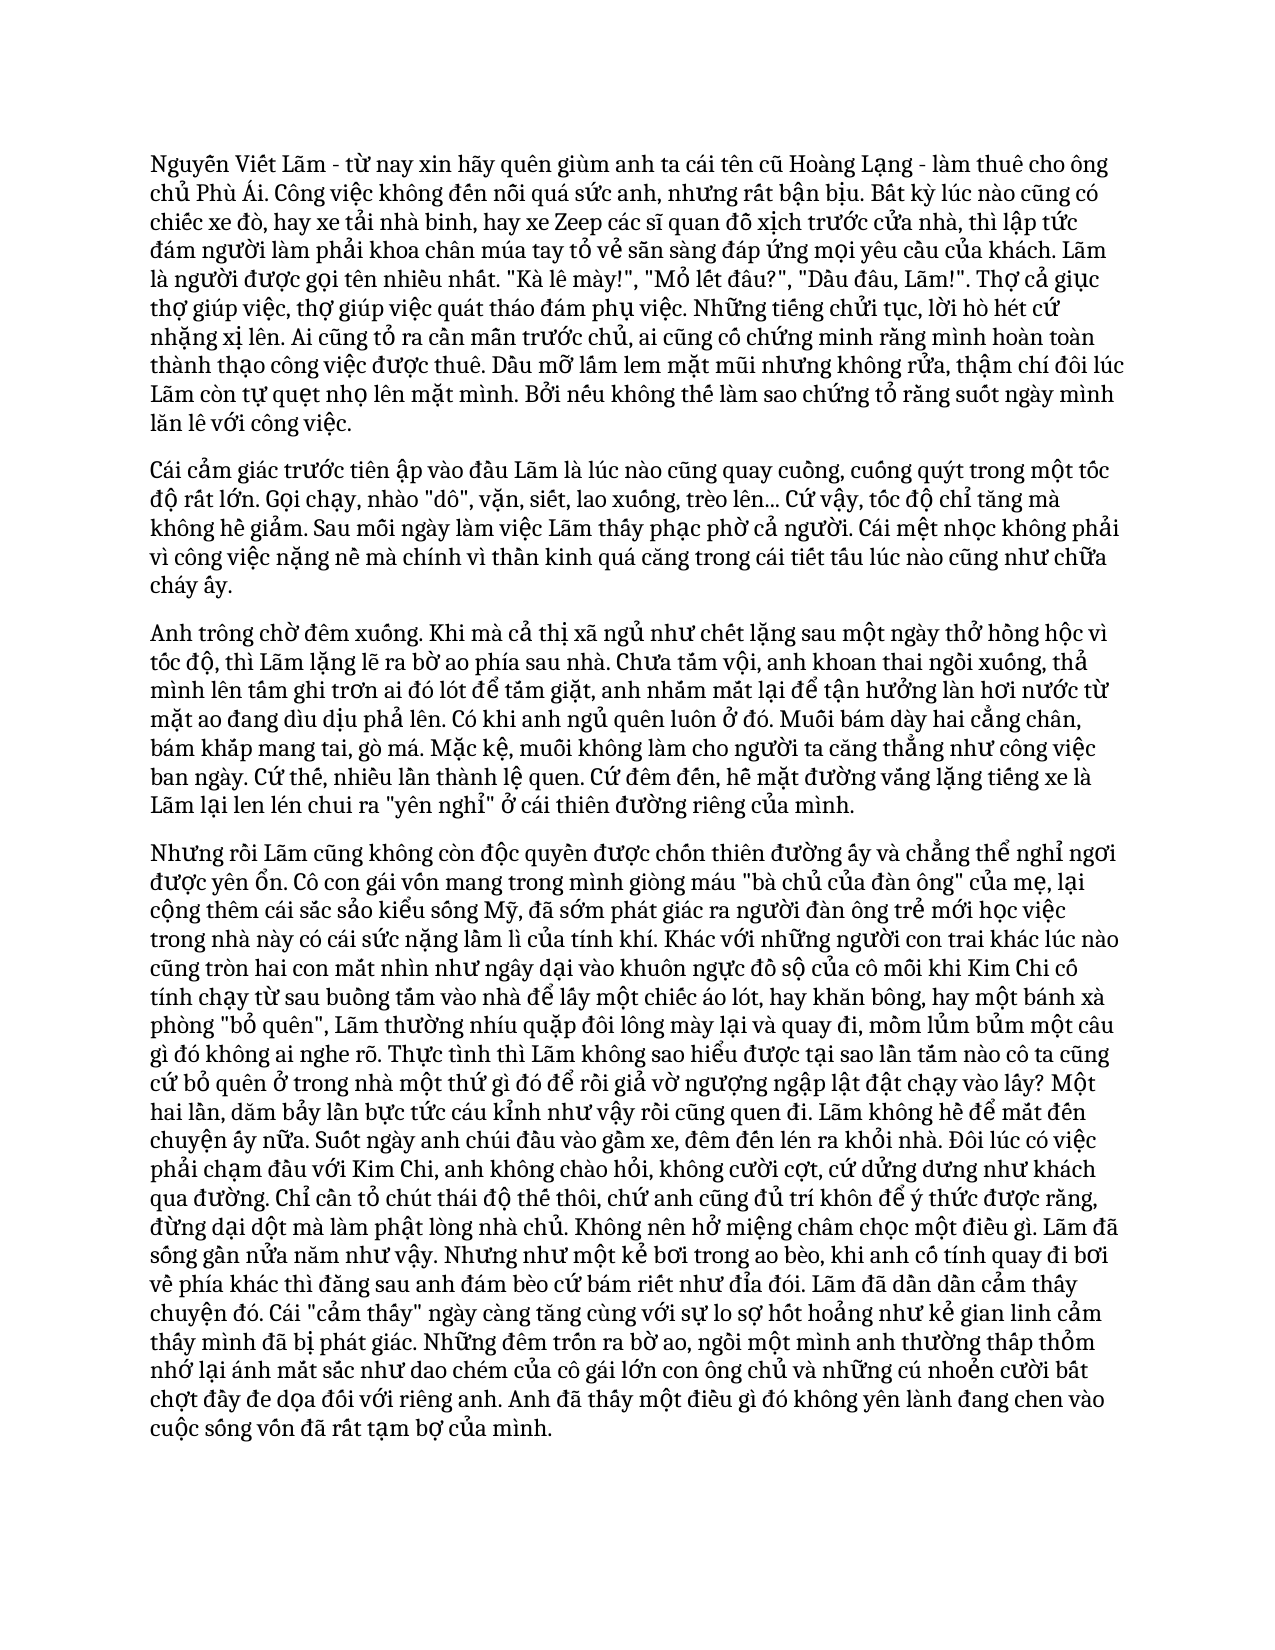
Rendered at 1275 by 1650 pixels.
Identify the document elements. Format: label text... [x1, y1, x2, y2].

text Nguyễn Viết Lãm - từ nay xin hãy quên giùm anh ta cái tên cũ Hoàng Lạng - làm thuê cho ông chủ Phù Ái. Công việc không đến nỗi quá sức anh, nhưng rất bận bịu. Bất kỳ lúc nào cũng có chiếc xe đò, hay xe tải nhà binh, hay xe Zeep các sĩ quan đỗ xịch trước cửa nhà, thì lập tức đám người làm phải khoa chân múa tay tỏ vẻ sẵn sàng đáp ứng mọi yêu cầu của khách. Lãm là người được gọi tên nhiều nhất. "Kà lê mày!", "Mỏ lết đâu?", "Dầu đâu, Lãm!". Thợ cả giục thợ giúp việc, thợ giúp việc quát tháo đám phụ việc. Những tiếng chửi tục, lời hò hét cứ nhặng xị lên. Ai cũng tỏ ra cần mẫn trước chủ, ai cũng cố chứng minh rằng mình hoàn toàn thành thạo công việc được thuê. Dầu mỡ lấm lem mặt mũi nhưng không rửa, thậm chí đôi lúc Lãm còn tự quẹt nhọ lên mặt mình. Bởi nếu không thế làm sao chứng tỏ rằng suốt ngày mình lăn lê với công việc. [150, 150, 1125, 437]
text Nhưng rồi Lãm cũng không còn độc quyền được chốn thiên đường ấy và chẳng thể nghỉ ngơi được yên ổn. Cô con gái vốn mang trong mình giòng máu "bà chủ của đàn ông" của mẹ, lại cộng thêm cái sắc sảo kiểu sống Mỹ, đã sớm phát giác ra người đàn ông trẻ mới học việc trong nhà này có cái sức nặng lầm lì của tính khí. Khác với những người con trai khác lúc nào cũng tròn hai con mắt nhìn như ngây dại vào khuôn ngực đồ sộ của cô mỗi khi Kim Chi cố tính chạy từ sau buồng tắm vào nhà để lấy một chiếc áo lót, hay khăn bông, hay một bánh xà phòng "bỏ quên", Lãm thường nhíu quặp đôi lông mày lại và quay đi, mồm lủm bủm một câu gì đó không ai nghe rõ. Thực tình thì Lãm không sao hiểu được tại sao lần tắm nào cô ta cũng cứ bỏ quên ở trong nhà một thứ gì đó để rồi giả vờ ngượng ngập lật đật chạy vào lấy? Một hai lần, dăm bảy lần bực tức cáu kỉnh như vậy rồi cũng quen đi. Lãm không hề để mắt đến chuyện ấy nữa. Suốt ngày anh chúi đầu vào gầm xe, đêm đến lén ra khỏi nhà. Đôi lúc có việc phải chạm đầu với Kim Chi, anh không chào hỏi, không cười cợt, cứ dửng dưng như khách qua đường. Chỉ cần tỏ chút thái độ thế thôi, chứ anh cũng đủ trí khôn để ý thức được rằng, đừng dại dột mà làm phật lòng nhà chủ. Không nên hở miệng châm chọc một điều gì. Lãm đã sống gần nửa năm như vậy. Nhưng như một kẻ bơi trong ao bèo, khi anh cố tính quay đi bơi về phía khác thì đằng sau anh đám bèo cứ bám riết như đỉa đói. Lãm đã dần dần cảm thấy chuyện đó. Cái "cảm thấy" ngày càng tăng cùng với sự lo sợ hốt hoảng như kẻ gian linh cảm thấy mình đã bị phát giác. Những đêm trốn ra bờ ao, ngồi một mình anh thường thấp thỏm nhớ lại ánh mắt sắc như dao chém của cô gái lớn con ông chủ và những cú nhoẻn cười bất chợt đầy đe dọa đối với riêng anh. Anh đã thấy một điều gì đó không yên lành đang chen vào cuộc sống vốn đã rất tạm bợ của mình. [150, 839, 1125, 1442]
text Anh trông chờ đêm xuống. Khi mà cả thị xã ngủ như chết lặng sau một ngày thở hồng hộc vì tốc độ, thì Lãm lặng lẽ ra bờ ao phía sau nhà. Chưa tắm vội, anh khoan thai ngồi xuống, thả mình lên tấm ghi trơn ai đó lót để tắm giặt, anh nhắm mắt lại để tận hưởng làn hơi nước từ mặt ao đang dìu dịu phả lên. Có khi anh ngủ quên luôn ở đó. Muỗi bám dày hai cẳng chân, bám khắp mang tai, gò má. Mặc kệ, muỗi không làm cho người ta căng thẳng như công việc ban ngày. Cứ thế, nhiều lần thành lệ quen. Cứ đêm đến, hễ mặt đường vắng lặng tiếng xe là Lãm lại len lén chui ra "yên nghỉ" ở cái thiên đường riêng của mình. [150, 619, 1125, 820]
text Cái cảm giác trước tiên ập vào đầu Lãm là lúc nào cũng quay cuồng, cuống quýt trong một tốc độ rất lớn. Gọi chạy, nhào "dô", vặn, siết, lao xuống, trèo lên... Cứ vậy, tốc độ chỉ tăng mà không hề giảm. Sau mỗi ngày làm việc Lãm thấy phạc phờ cả người. Cái mệt nhọc không phải vì công việc nặng nề mà chính vì thần kinh quá căng trong cái tiết tấu lúc nào cũng như chữa cháy ấy. [150, 456, 1125, 600]
